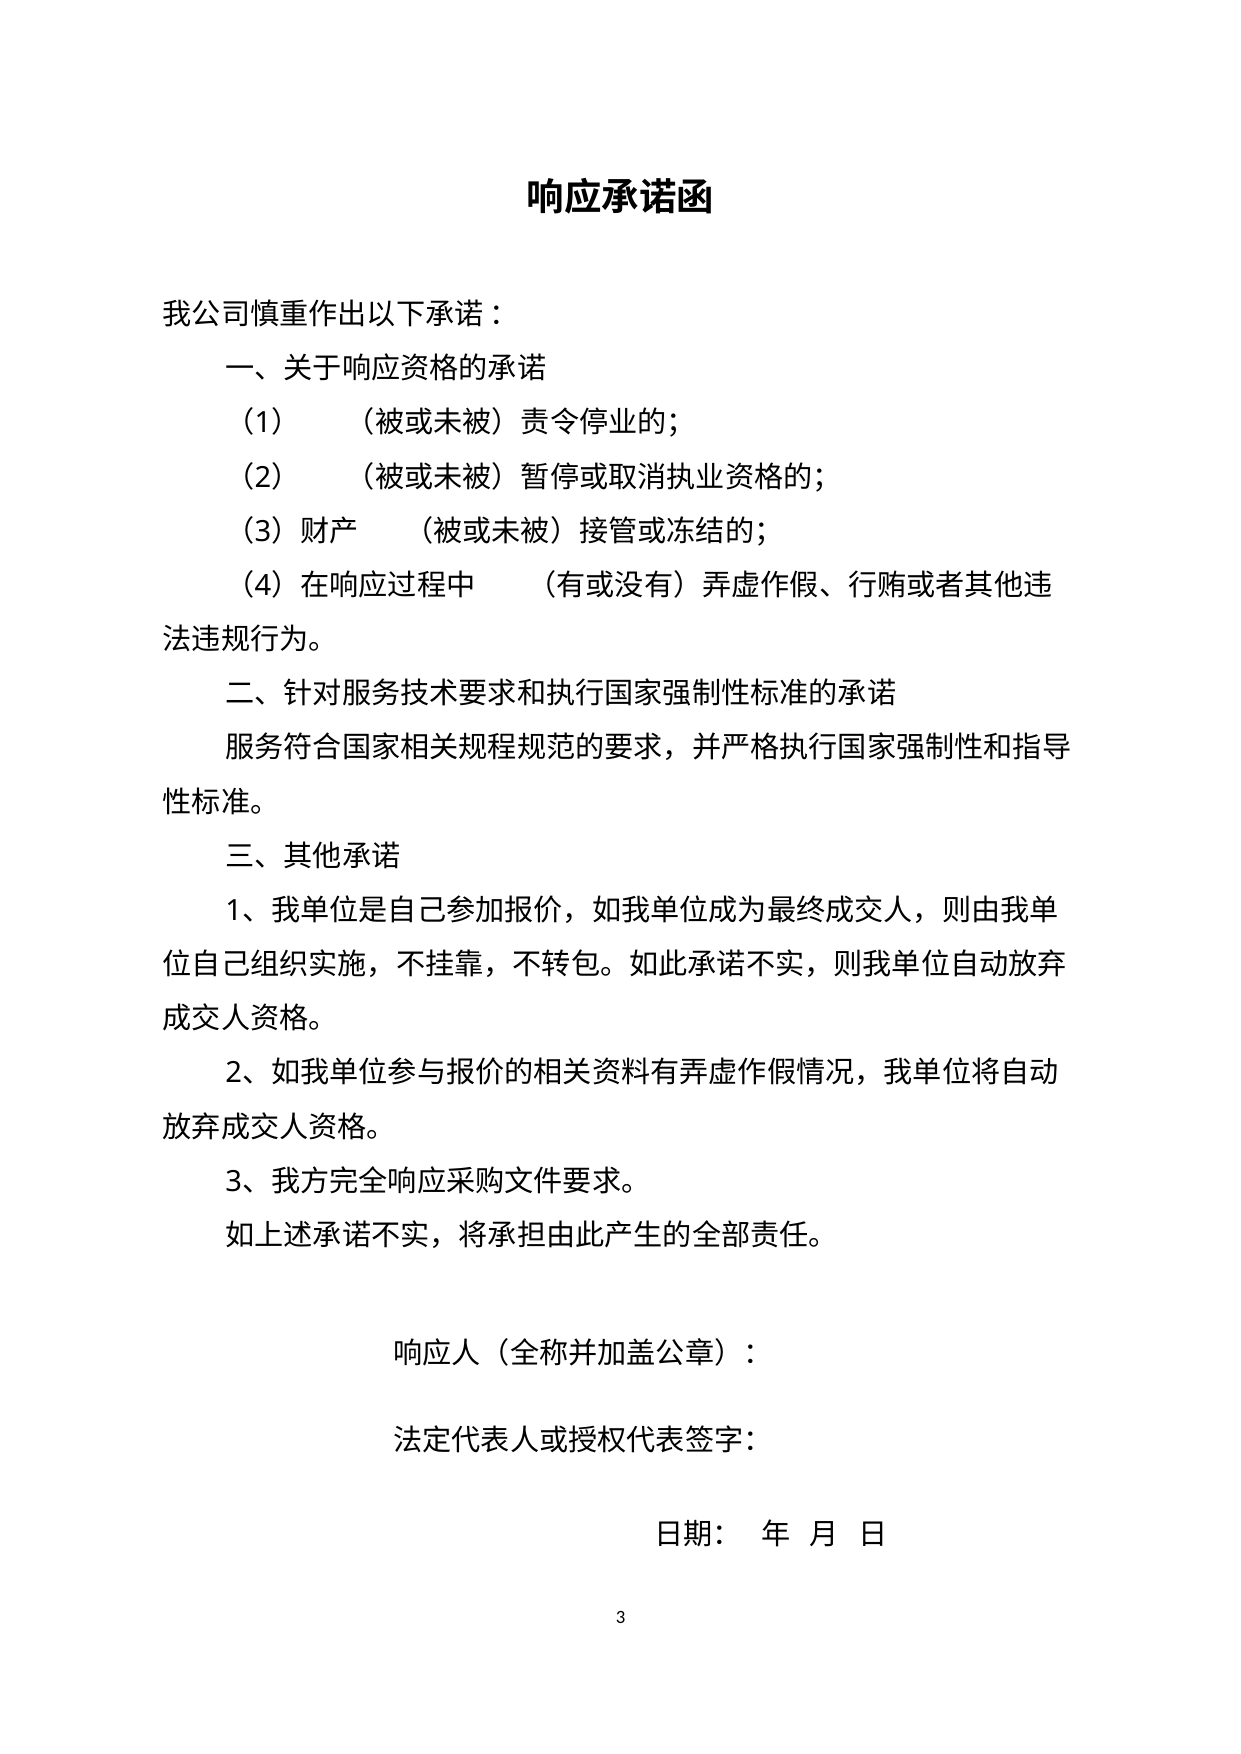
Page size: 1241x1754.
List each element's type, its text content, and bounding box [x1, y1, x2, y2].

text （1） （被或未被）责令停业的； [162, 389, 1078, 444]
text 响应承诺函 [162, 162, 1078, 227]
text 三、其他承诺 [162, 823, 1078, 877]
text （4）在响应过程中 （有或没有）弄虚作假、行贿或者其他违法违规行为。 [162, 552, 1078, 660]
text 一、关于响应资格的承诺 [162, 335, 1078, 389]
text 日期： 年 月 日 承诺函 [162, 1499, 1078, 1564]
text （3）财产 （被或未被）接管或冻结的； [162, 498, 1078, 552]
text 3、我方完全响应采购文件要求。 [162, 1148, 1078, 1202]
text （2） （被或未被）暂停或取消执业资格的； [162, 444, 1078, 498]
text 响应人（全称并加盖公章）： [162, 1319, 1003, 1384]
text 二、针对服务技术要求和执行国家强制性标准的承诺 [162, 660, 1078, 714]
text 1、我单位是自己参加报价，如我单位成为最终成交人，则由我单位自己组织实施，不挂靠，不转包。如此承诺不实，则我单位自动放弃成交人资格。 [162, 877, 1078, 1039]
text 服务符合国家相关规程规范的要求，并严格执行国家强制性和指导性标准。 [162, 714, 1078, 823]
text 法定代表人或授权代表签字： [162, 1405, 1003, 1470]
text 我公司慎重作出以下承诺 ： [162, 281, 1078, 335]
text 如上述承诺不实，将承担由此产生的全部责任。 [162, 1202, 1078, 1256]
text 2、如我单位参与报价的相关资料有弄虚作假情况，我单位将自动放弃成交人资格。 [162, 1039, 1078, 1148]
